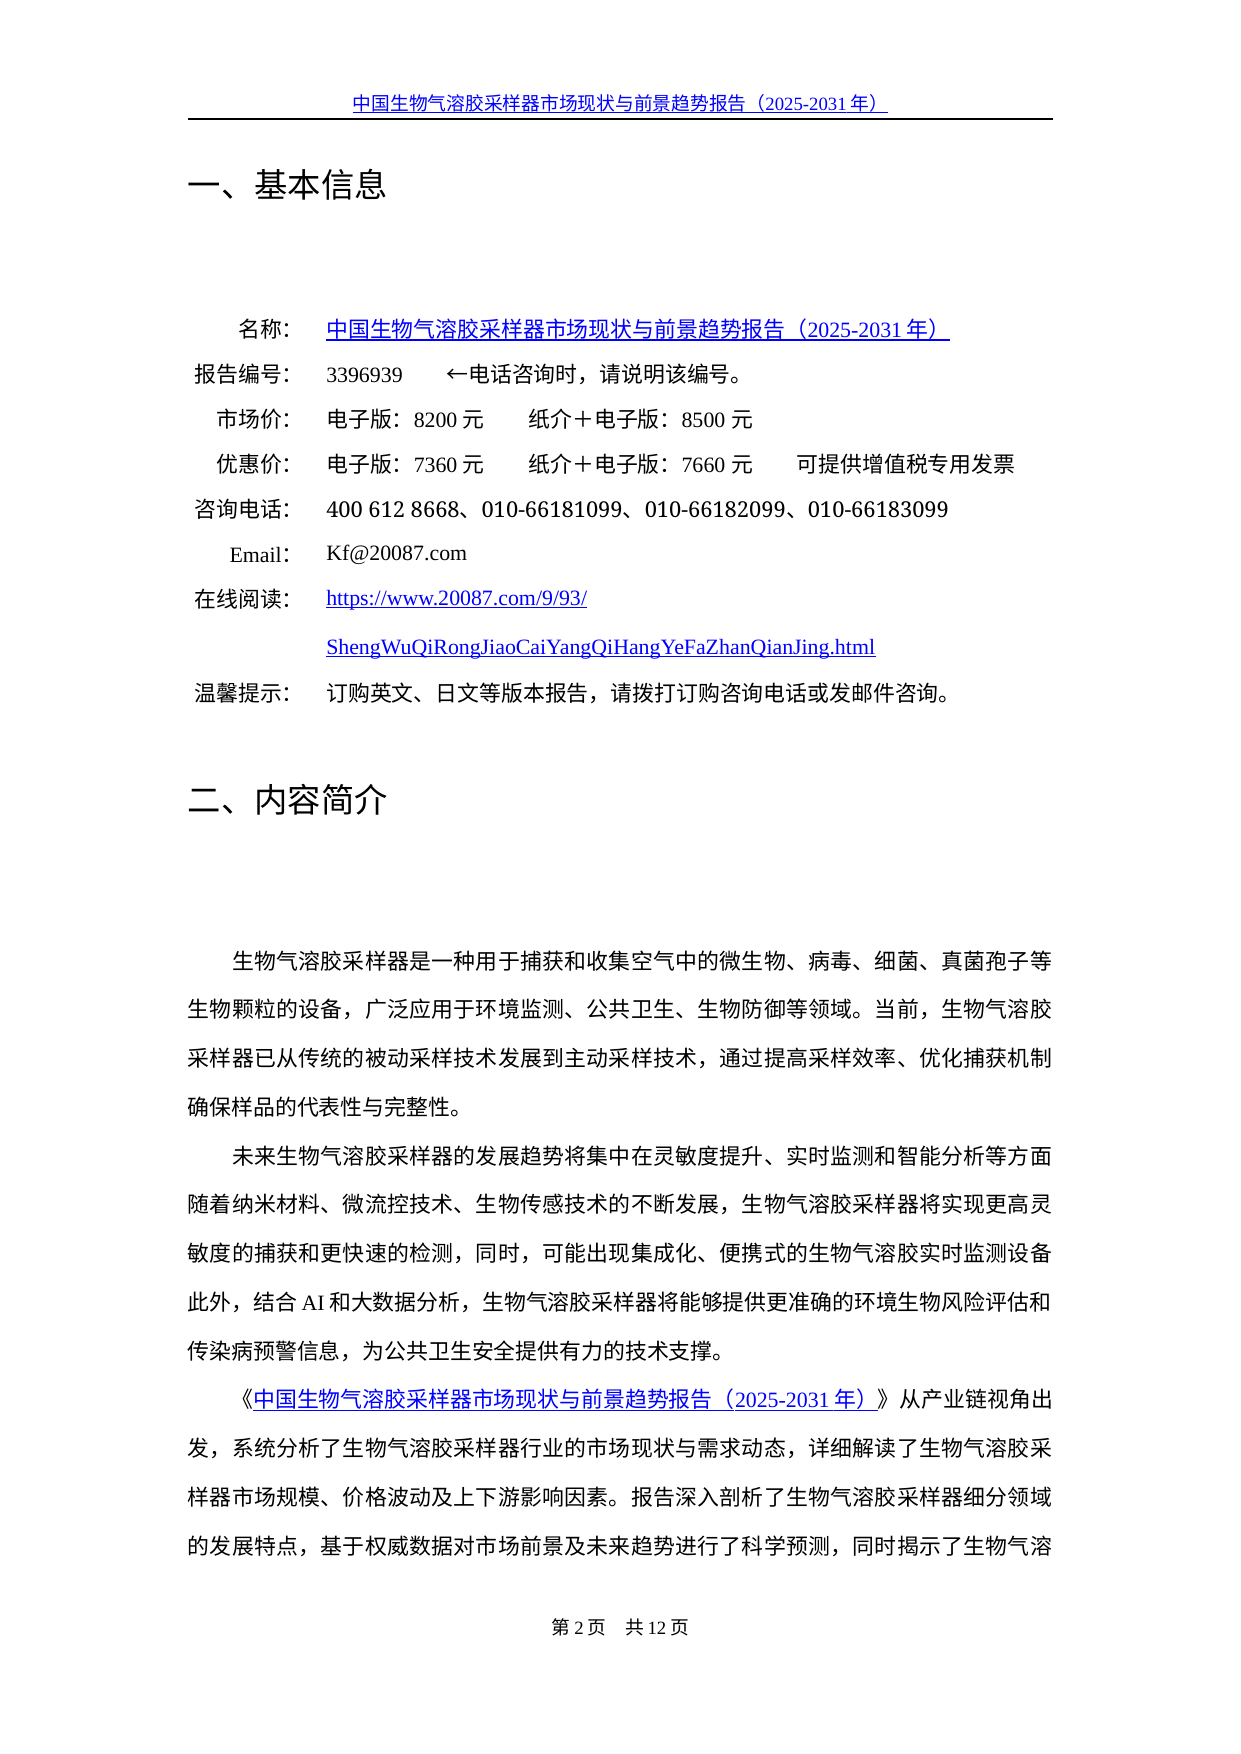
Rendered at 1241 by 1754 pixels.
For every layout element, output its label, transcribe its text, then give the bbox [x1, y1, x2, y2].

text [187, 943, 1053, 1561]
table_header 中国生物气溶胶采样器市场现状与前景趋势报告（2025-2031年） [315, 312, 1073, 357]
table_cell 400 612 8668、010-66181099、010-66182099、010-66183099 [315, 492, 1073, 537]
table_cell 订购英文、日文等版本报告，请拨打订购咨询电话或发邮件咨询。 [315, 675, 1073, 720]
table_cell 优惠价： [167, 447, 315, 492]
table_cell 3396939 ←电话咨询时，请说明该编号。 [315, 357, 1073, 402]
table_header 名称： [167, 312, 315, 357]
table_cell [315, 582, 1073, 675]
table_cell 电子版：8200 元 纸介＋电子版：8500 元 [315, 402, 1073, 447]
table_cell Kf@20087.com [315, 537, 1073, 582]
table_cell 报告编号： [167, 357, 315, 402]
table_cell 市场价： [167, 402, 315, 447]
table_cell 温馨提示： [167, 675, 315, 720]
title 二、内容简介 [187, 766, 1053, 831]
table_cell 在线阅读： [167, 582, 315, 675]
table_cell 咨询电话： [167, 492, 315, 537]
title 一、基本信息 [187, 150, 1053, 215]
table_cell Email： [167, 537, 315, 582]
table_cell 电子版：7360 元 纸介＋电子版：7660 元 可提供增值税专用发票 [315, 447, 1073, 492]
